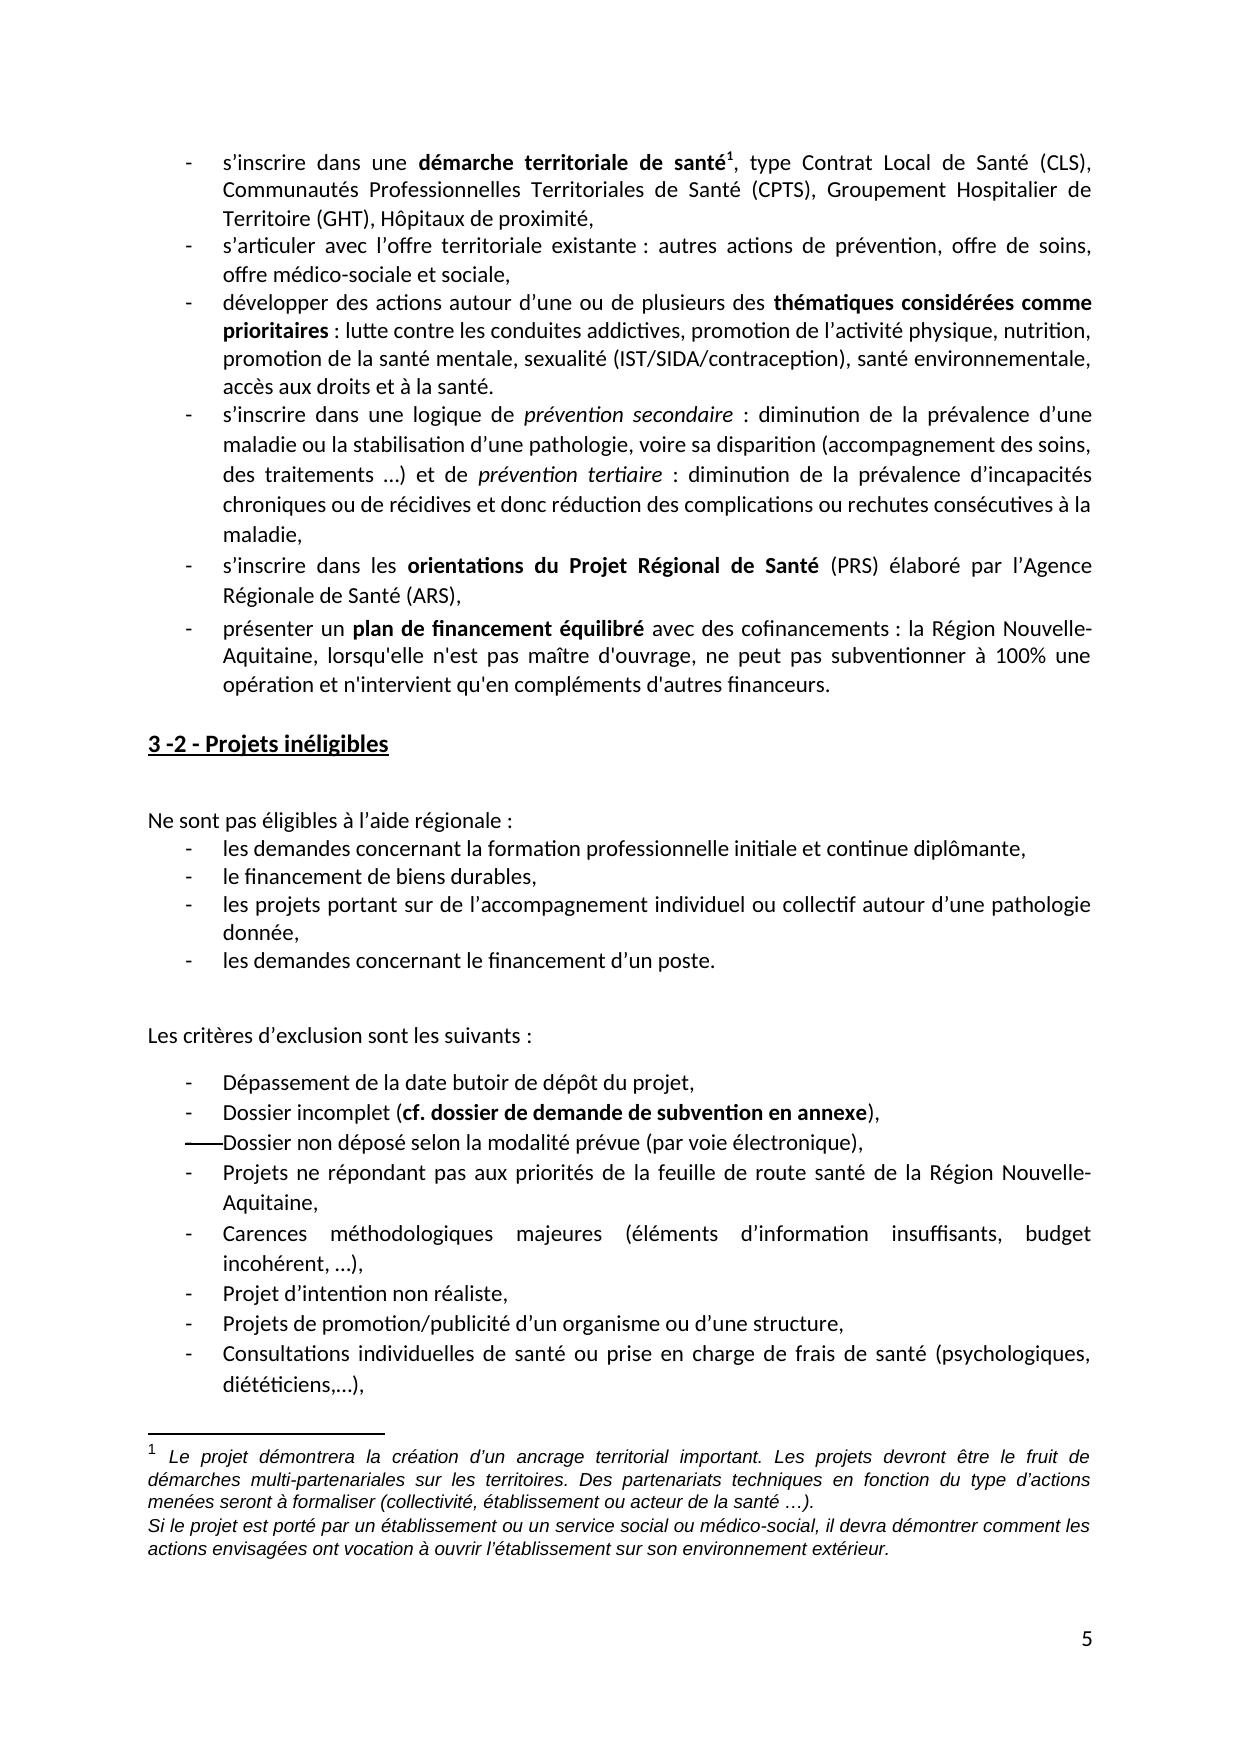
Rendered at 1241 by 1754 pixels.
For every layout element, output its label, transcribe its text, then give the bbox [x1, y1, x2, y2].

list Dépassement de la date butoir de dépôt du projet, [185, 1068, 1093, 1096]
text 3 -2 - Projets inéligibles [148, 728, 1093, 759]
text Les critères d’exclusion sont les suivants : [148, 1021, 1093, 1049]
list Projets ne répondant pas aux priorités de la feuille de route santé de la Région Nouvelle-Aquitaine, [185, 1158, 1093, 1216]
list s’inscrire dans une démarche territoriale de santé, type Contrat Local de Santé (CLS), Communautés Professionnelles Territoriales de Santé (CPTS), Groupement Hospitalier de Territoire (GHT), Hôpitaux de proximité, [185, 148, 1093, 232]
list les demandes concernant la formation professionnelle initiale et continue diplômante, [185, 834, 1093, 862]
list présenter un plan de financement équilibré avec des cofinancements : la Région Nouvelle-Aquitaine, lorsqu'elle n'est pas maître d'ouvrage, ne peut pas subventionner à 100% une opération et n'intervient qu'en compléments d'autres financeurs. [185, 614, 1093, 698]
list Carences méthodologiques majeures (éléments d’information insuffisants, budget incohérent, …), [185, 1219, 1093, 1277]
text Ne sont pas éligibles à l’aide régionale : [148, 806, 1093, 834]
list les projets portant sur de l’accompagnement individuel ou collectif autour d’une pathologie donnée, [185, 890, 1093, 946]
list Projets de promotion/publicité d’un organisme ou d’une structure, [185, 1309, 1093, 1337]
list Dossier non déposé selon la modalité prévue (par voie électronique), [185, 1128, 1093, 1156]
list développer des actions autour d’une ou de plusieurs des thématiques considérées comme prioritaires : lutte contre les conduites addictives, promotion de l’activité physique, nutrition, promotion de la santé mentale, sexualité (IST/SIDA/contraception), santé environnementale, accès aux droits et à la santé. [185, 288, 1093, 400]
list le financement de biens durables, [185, 862, 1093, 890]
list Dossier incomplet (cf. dossier de demande de subvention en annexe), [185, 1098, 1093, 1126]
list s’inscrire dans les orientations du Projet Régional de Santé (PRS) élaboré par l’Agence Régionale de Santé (ARS), [185, 551, 1093, 609]
list s’articuler avec l’offre territoriale existante : autres actions de prévention, offre de soins, offre médico-sociale et sociale, [185, 232, 1093, 288]
list s’inscrire dans une logique de prévention secondaire : diminution de la prévalence d’une maladie ou la stabilisation d’une pathologie, voire sa disparition (accompagnement des soins, des traitements …) et de prévention tertiaire : diminution de la prévalence d’incapacités chroniques ou de récidives et donc réduction des complications ou rechutes consécutives à la maladie, [185, 400, 1093, 549]
list les demandes concernant le financement d’un poste. [185, 946, 1093, 974]
list Projet d’intention non réaliste, [185, 1279, 1093, 1307]
list Consultations individuelles de santé ou prise en charge de frais de santé (psychologiques, diététiciens,…), [185, 1339, 1093, 1398]
